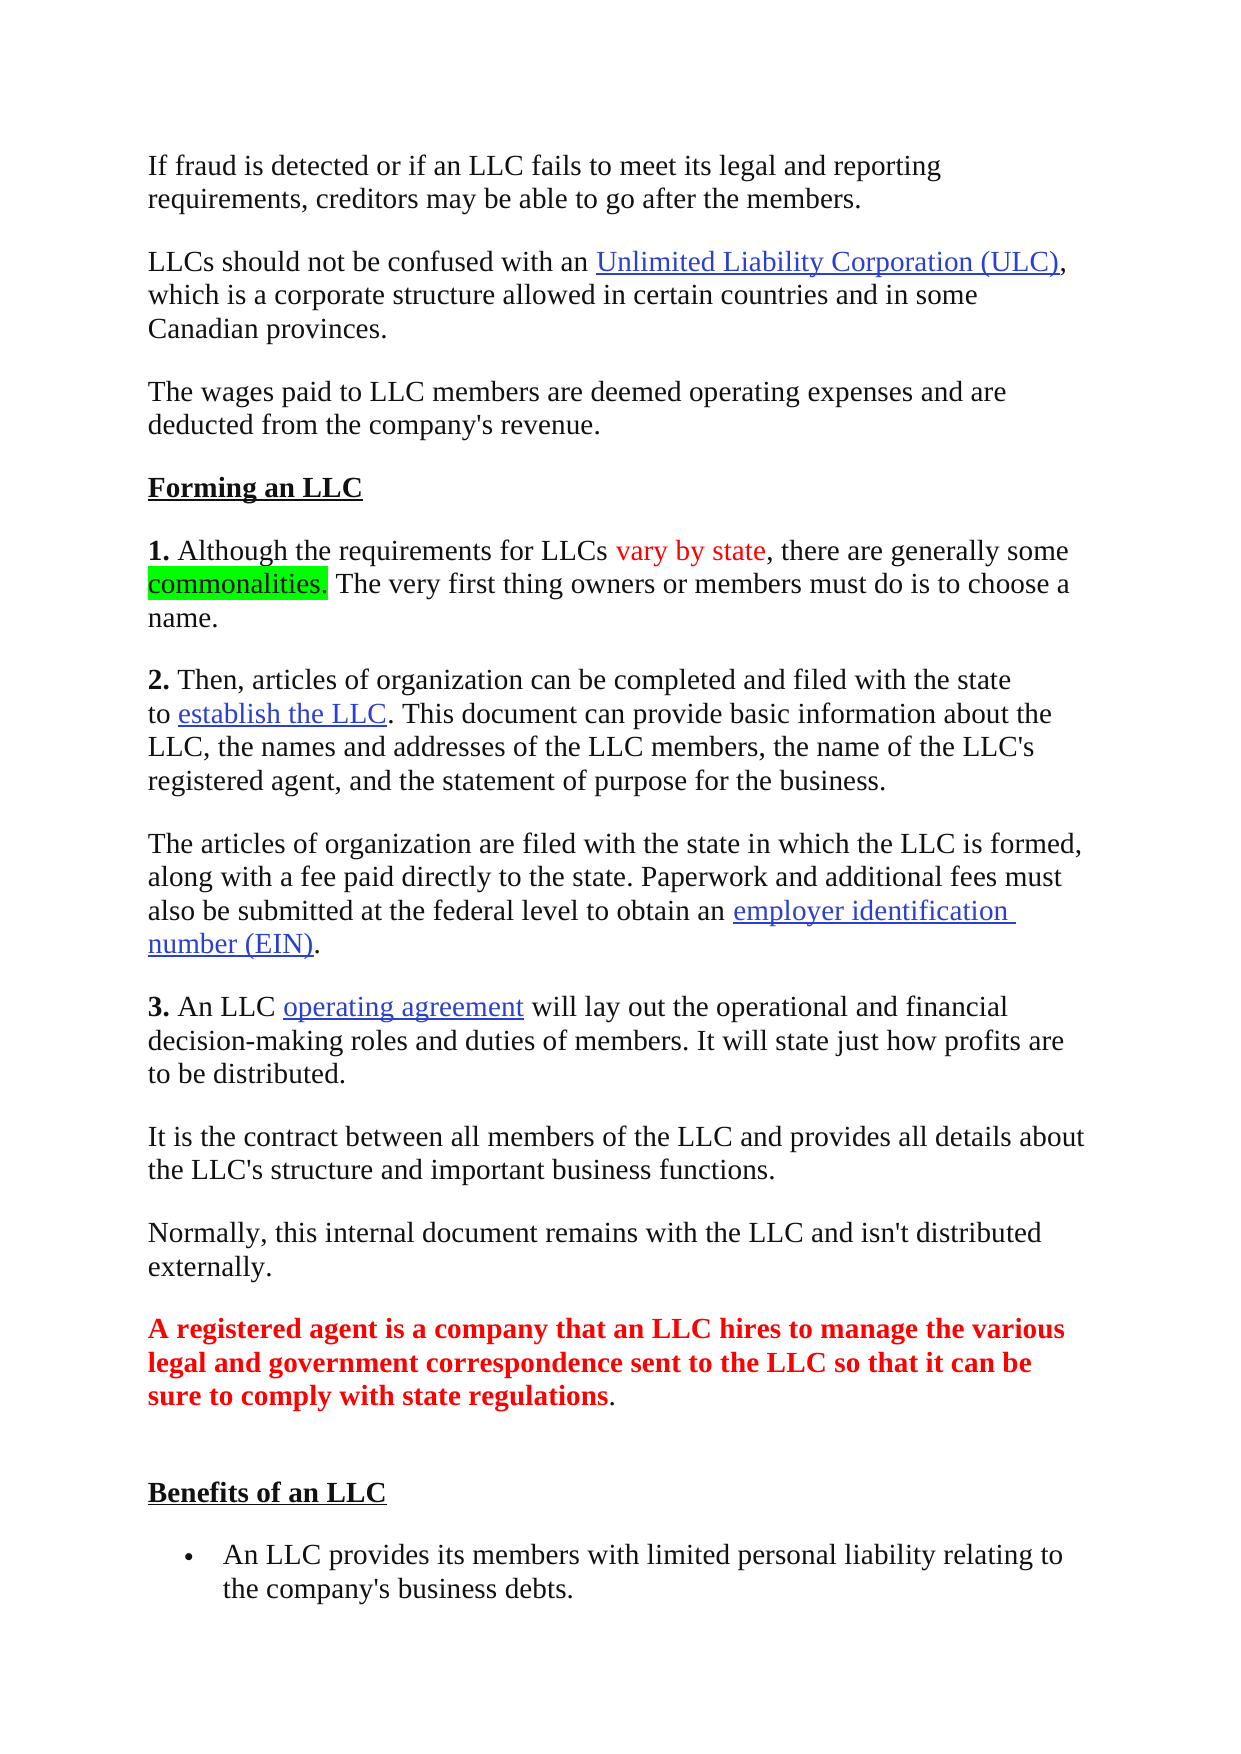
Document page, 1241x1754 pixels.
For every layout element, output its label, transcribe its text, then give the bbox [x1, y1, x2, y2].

text If fraud is detected or if an LLC fails to meet its legal and reporting requirements, creditors may be able to go after the members. [148, 148, 1093, 215]
text LLCs should not be confused with an Unlimited Liability Corporation (ULC), which is a corporate structure allowed in certain countries and in some Canadian provinces. [148, 244, 1093, 344]
text It is the contract between all members of the LLC and provides all details about the LLC's structure and important business functions. [148, 1119, 1093, 1186]
text 3. An LLC operating agreement will lay out the operational and financial decision-making roles and duties of members. It will state just how profits are to be distributed. [148, 989, 1093, 1090]
list An LLC provides its members with limited personal liability relating to the company's business debts. [185, 1537, 1093, 1604]
text A registered agent is a company that an LLC hires to manage the various legal and government correspondence sent to the LLC so that it can be sure to comply with state regulations. [148, 1311, 1093, 1412]
subtitle Forming an LLC [148, 470, 1093, 503]
text The wages paid to LLC members are deemed operating expenses and are deducted from the company's revenue. [148, 374, 1093, 441]
text 2. Then, articles of organization can be completed and filed with the state to establish the LLC. This document can provide basic information about the LLC, the names and addresses of the LLC members, the name of the LLC's registered agent, and the statement of purpose for the business. [148, 662, 1093, 797]
subtitle Benefits of an LLC [148, 1475, 1093, 1508]
text 1. Although the requirements for LLCs vary by state, there are generally some commonalities. The very first thing owners or members must do is to choose a name. [148, 533, 1093, 633]
text Normally, this internal document remains with the LLC and isn't distributed externally. [148, 1215, 1093, 1282]
text The articles of organization are filed with the state in which the LLC is formed, along with a fee paid directly to the state. Paperwork and additional fees must also be submitted at the federal level to obtain an employer identification number (EIN). [148, 826, 1093, 960]
